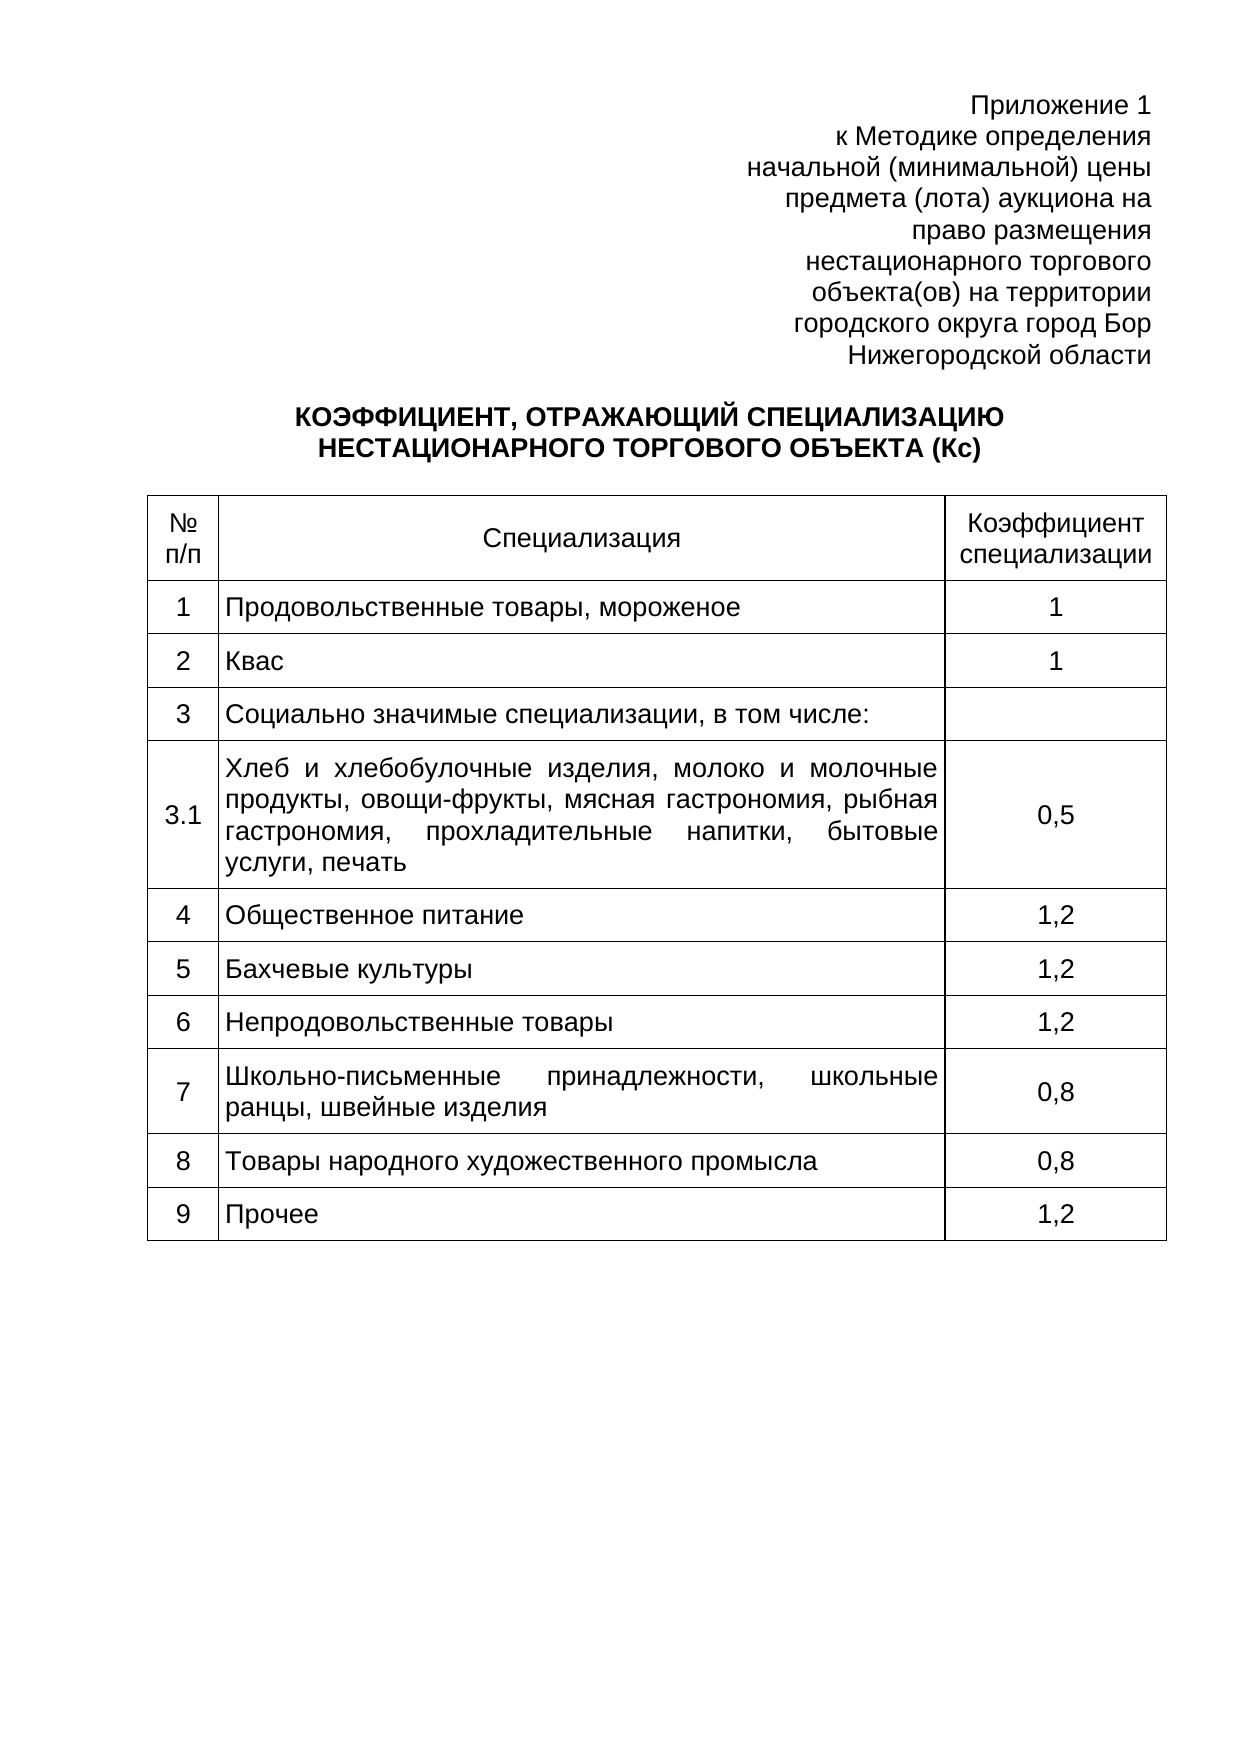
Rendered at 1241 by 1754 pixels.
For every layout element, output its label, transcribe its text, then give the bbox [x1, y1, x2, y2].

table_cell Квас [219, 634, 944, 687]
table_cell Хлеб и хлебобулочные изделия, молоко и молочные продукты, овощи-фрукты, мясная гастрономия, рыбная гастрономия, прохладительные напитки, бытовые услуги, печать [219, 741, 944, 888]
table_cell 7 [148, 1049, 218, 1133]
table_cell Школьно-письменные принадлежности, школьные ранцы, швейные изделия [219, 1049, 944, 1133]
text НЕСТАЦИОНАРНОГО ТОРГОВОГО ОБЪЕКТА (Кс) [148, 432, 1152, 464]
table_cell 1 [946, 634, 1166, 687]
table_cell Социально значимые специализации, в том числе: [219, 688, 944, 740]
text КОЭФФИЦИЕНТ, ОТРАЖАЮЩИЙ СПЕЦИАЛИЗАЦИЮ [148, 401, 1152, 432]
table_cell 0,8 [946, 1049, 1166, 1133]
table_cell 3.1 [148, 741, 218, 888]
table_header № п/п [148, 496, 218, 580]
table_cell [946, 688, 1166, 740]
table_cell Товары народного художественного промысла [219, 1134, 944, 1187]
table_cell 1,2 [946, 1188, 1166, 1240]
table_cell 1,2 [946, 996, 1166, 1048]
table_cell 1 [946, 581, 1166, 633]
table_cell 8 [148, 1134, 218, 1187]
text к Методике определения начальной (минимальной) цены предмета (лота) аукциона на право размещения нестационарного торгового объекта(ов) на территории городского округа город Бор Нижегородской области [724, 120, 1152, 370]
table_cell 0,5 [946, 741, 1166, 888]
table_cell 2 [148, 634, 218, 687]
table_cell 5 [148, 942, 218, 995]
table_cell 0,8 [946, 1134, 1166, 1187]
table_cell 1,2 [946, 889, 1166, 941]
table_cell 4 [148, 889, 218, 941]
table_header Коэффициент специализации [946, 496, 1166, 580]
table_header Специализация [219, 496, 944, 580]
table_cell Прочее [219, 1188, 944, 1240]
table_cell Продовольственные товары, мороженое [219, 581, 944, 633]
table_cell 3 [148, 688, 218, 740]
table_cell 6 [148, 996, 218, 1048]
table_cell 9 [148, 1188, 218, 1240]
text Приложение 1 [724, 89, 1152, 120]
table_cell Непродовольственные товары [219, 996, 944, 1048]
table_cell 1 [148, 581, 218, 633]
table_cell Бахчевые культуры [219, 942, 944, 995]
table_cell 1,2 [946, 942, 1166, 995]
table_cell Общественное питание [219, 889, 944, 941]
